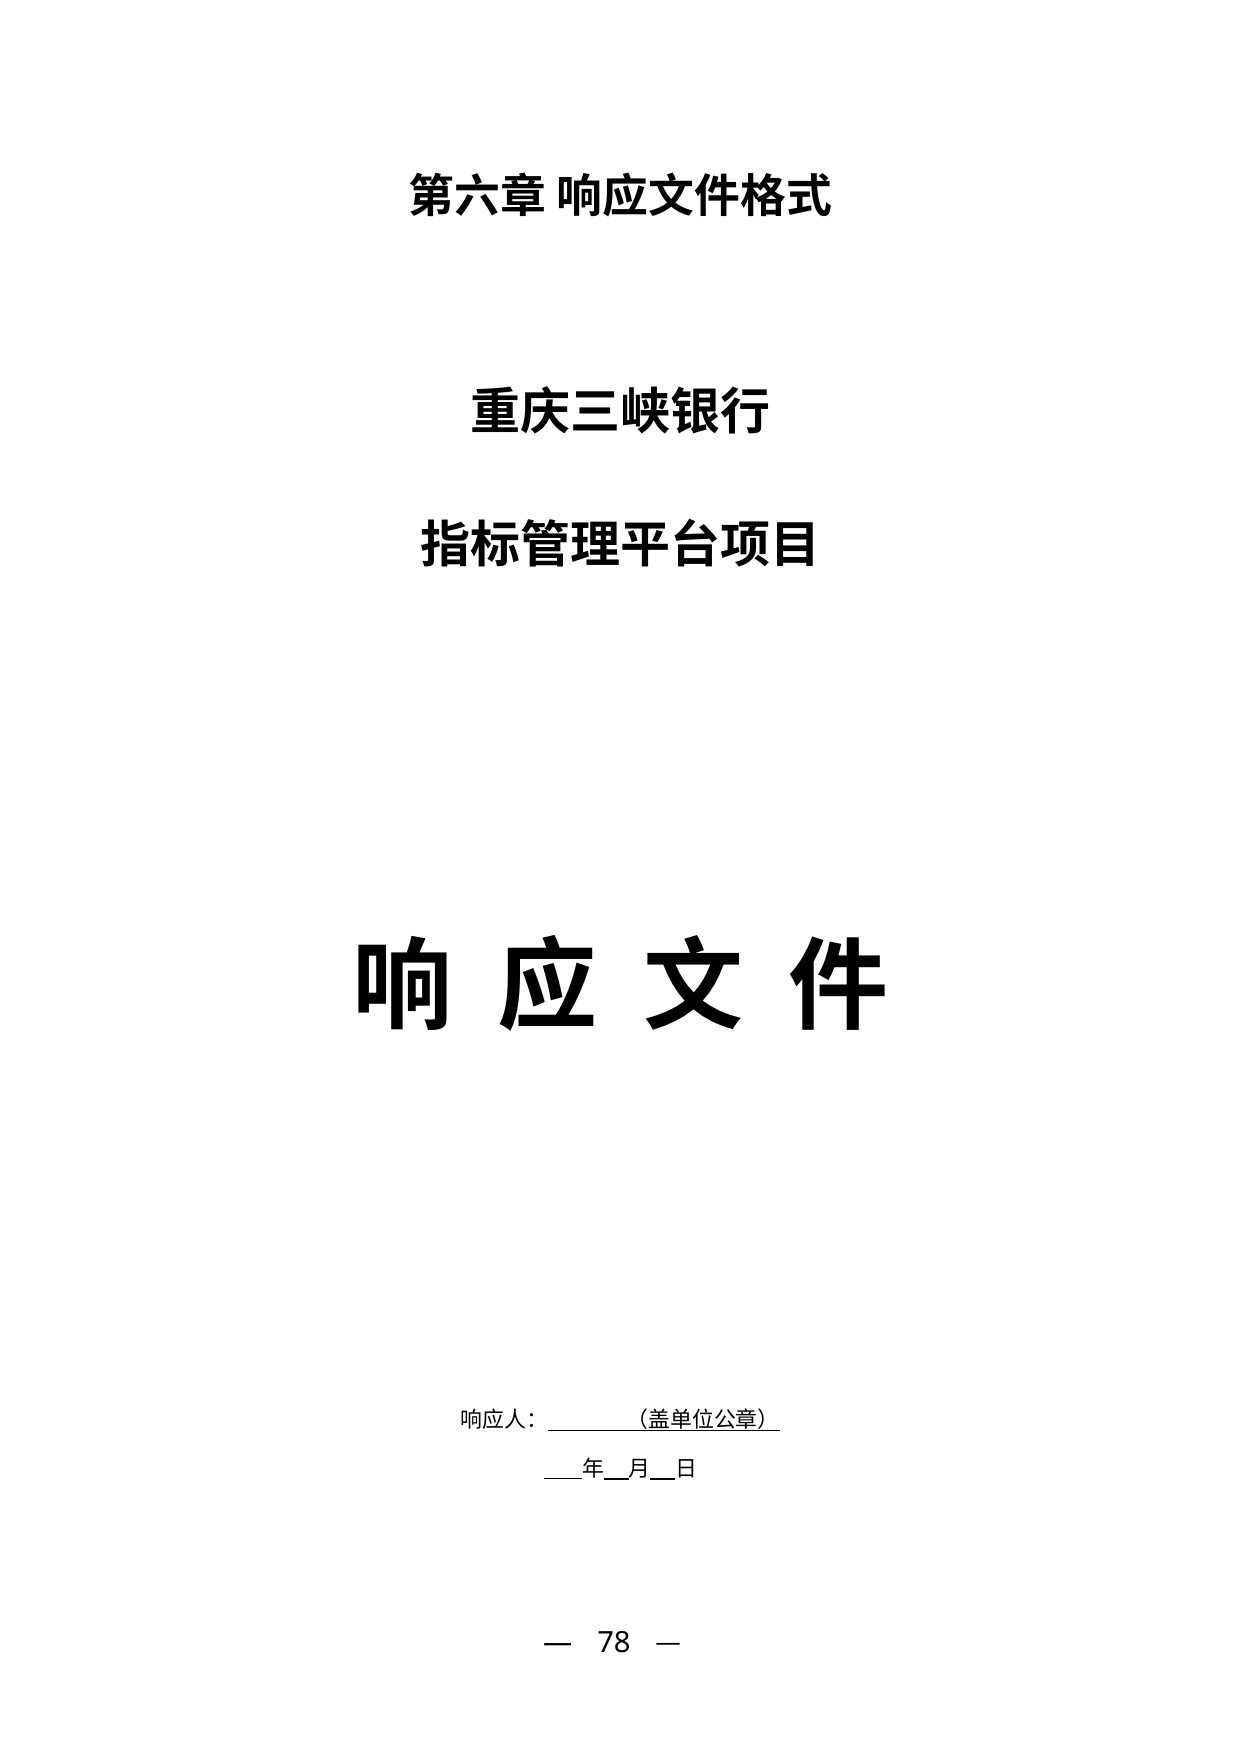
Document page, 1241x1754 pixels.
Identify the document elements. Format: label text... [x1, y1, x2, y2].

text 响应人： （盖单位公章） [187, 1402, 1053, 1434]
subtitle 第六章 响应文件格式 [187, 162, 1053, 224]
text 年 月 日 [187, 1450, 1053, 1483]
text 指标管理平台项目 [187, 492, 1053, 590]
text 响 应 文 件 [187, 896, 1053, 1059]
text 重庆三峡银行 [187, 358, 1053, 456]
